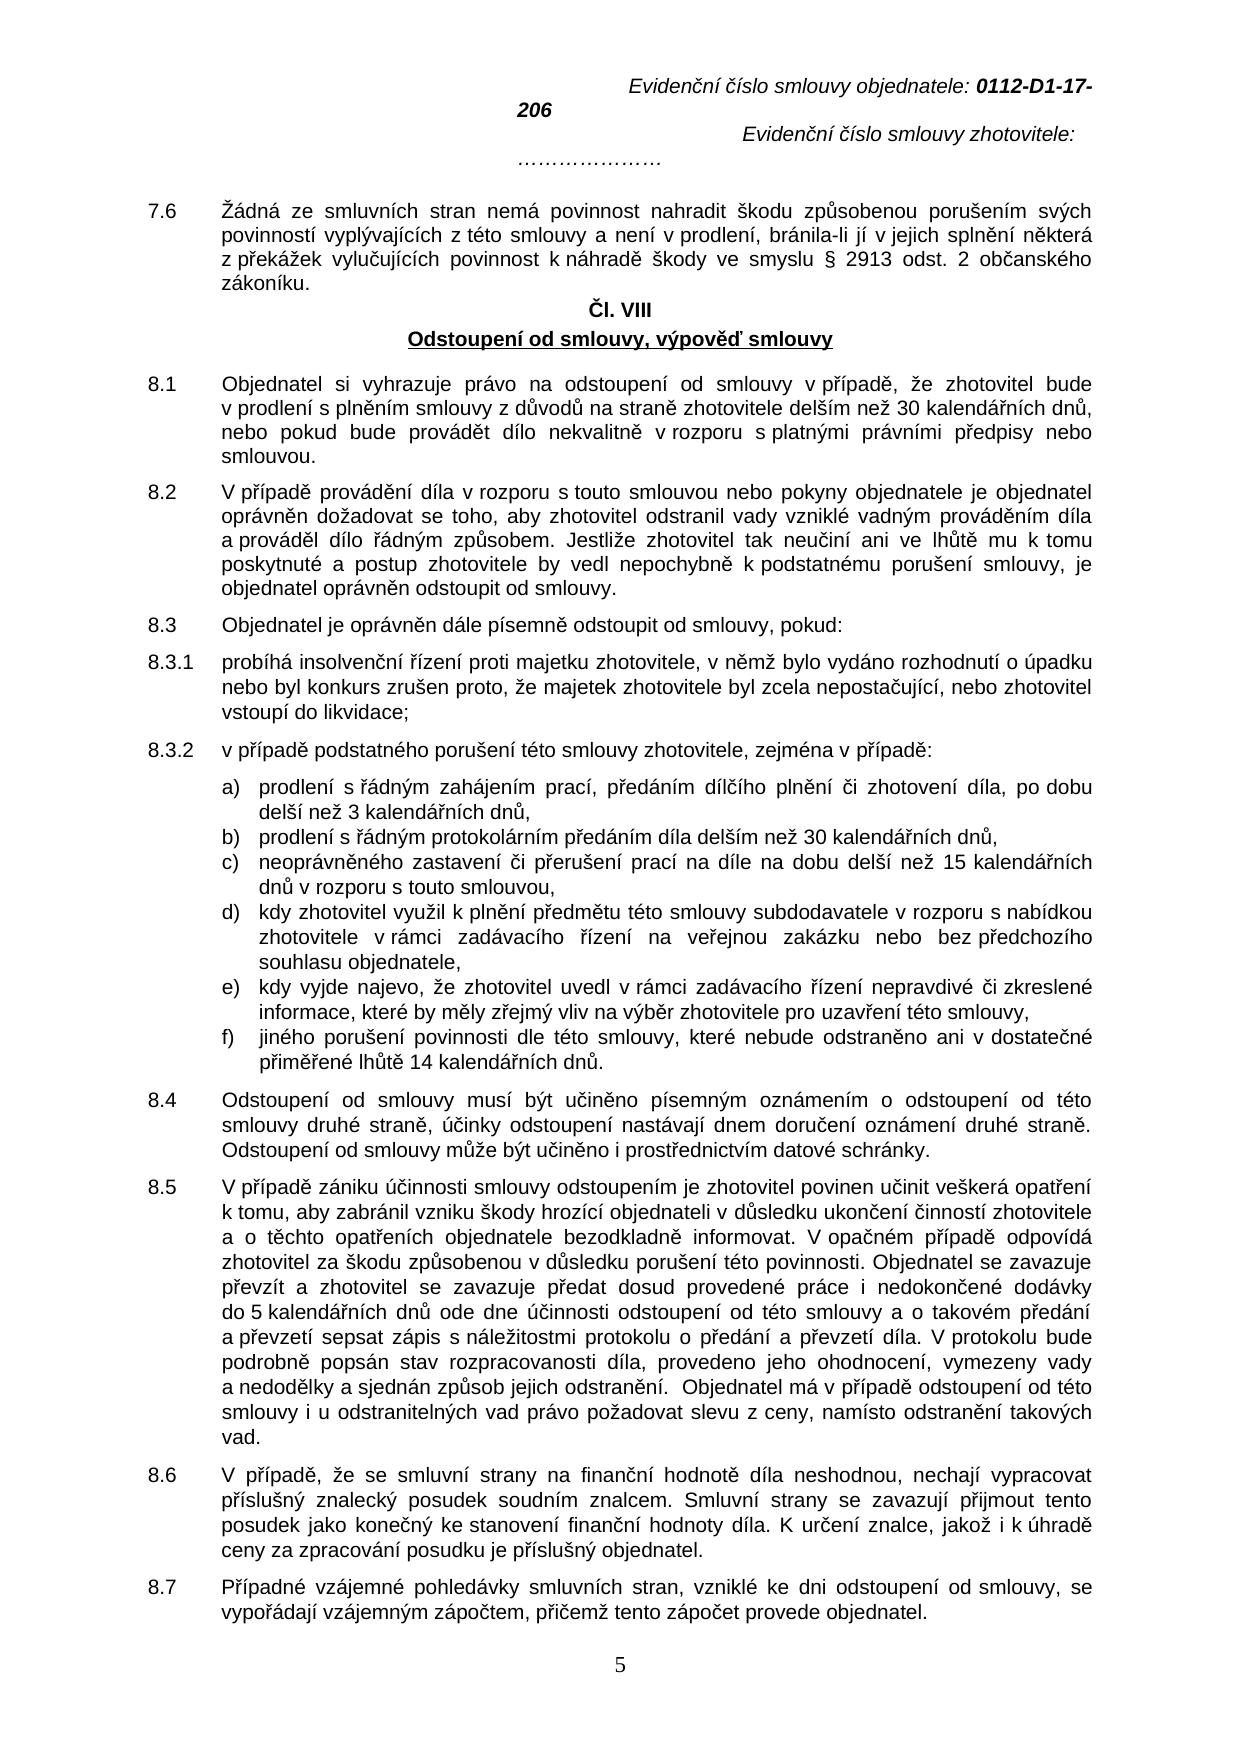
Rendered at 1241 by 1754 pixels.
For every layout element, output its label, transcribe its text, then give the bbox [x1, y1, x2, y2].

text 8.4 Odstoupení od smlouvy musí být učiněno písemným oznámením o odstoupení od této smlouvy druhé straně, účinky odstoupení nastávají dnem doručení oznámení druhé straně. Odstoupení od smlouvy může být učiněno i prostřednictvím datové schránky. [148, 1086, 1092, 1161]
list prodlení s řádným protokolárním předáním díla delším než 30 kalendářních dnů, [222, 824, 1092, 849]
text 8.1 Objednatel si vyhrazuje právo na odstoupení od smlouvy v případě, že zhotovitel bude v prodlení s plněním smlouvy z důvodů na straně zhotovitele delším než 30 kalendářních dnů, nebo pokud bude provádět dílo nekvalitně v rozporu s platnými právními předpisy nebo smlouvou. [148, 372, 1092, 468]
list neoprávněného zastavení či přerušení prací na díle na dobu delší než 15 kalendářních dnů v rozporu s touto smlouvou, [222, 849, 1092, 899]
list prodlení s řádným zahájením prací, předáním dílčího plnění či zhotovení díla, po dobu delší než 3 kalendářních dnů, [222, 774, 1092, 824]
text 8.2 V případě provádění díla v rozporu s touto smlouvou nebo pokyny objednatele je objednatel oprávněn dožadovat se toho, aby zhotovitel odstranil vady vzniklé vadným prováděním díla a prováděl dílo řádným způsobem. Jestliže zhotovitel tak neučiní ani ve lhůtě mu k tomu poskytnuté a postup zhotovitele by vedl nepochybně k podstatnému porušení smlouvy, je objednatel oprávněn odstoupit od smlouvy. [148, 480, 1092, 600]
text 8.6 V případě, že se smluvní strany na finanční hodnotě díla neshodnou, nechají vypracovat příslušný znalecký posudek soudním znalcem. Smluvní strany se zavazují přijmout tento posudek jako konečný ke stanovení finanční hodnoty díla. K určení znalce, jakož i k úhradě ceny za zpracování posudku je příslušný objednatel. [148, 1461, 1092, 1561]
list kdy vyjde najevo, že zhotovitel uvedl v rámci zadávacího řízení nepravdivé či zkreslené informace, které by měly zřejmý vliv na výběr zhotovitele pro uzavření této smlouvy, [222, 974, 1092, 1024]
text 8.3.2 v případě podstatného porušení této smlouvy zhotovitele, zejména v případě: [148, 736, 1092, 761]
text 8.5 V případě zániku účinnosti smlouvy odstoupením je zhotovitel povinen učinit veškerá opatření k tomu, aby zabránil vzniku škody hrozící objednateli v důsledku ukončení činností zhotovitele a o těchto opatřeních objednatele bezodkladně informovat. V opačném případě odpovídá zhotovitel za škodu způsobenou v důsledku porušení této povinnosti. Objednatel se zavazuje převzít a zhotovitel se zavazuje předat dosud provedené práce i nedokončené dodávky do 5 kalendářních dnů ode dne účinnosti odstoupení od této smlouvy a o takovém předání a převzetí sepsat zápis s náležitostmi protokolu o předání a převzetí díla. V protokolu bude podrobně popsán stav rozpracovanosti díla, provedeno jeho ohodnocení, vymezeny vady a nedodělky a sjednán způsob jejich odstranění. Objednatel má v případě odstoupení od této smlouvy i u odstranitelných vad právo požadovat slevu z ceny, namísto odstranění takových vad. [148, 1174, 1092, 1449]
text 8.3 Objednatel je oprávněn dále písemně odstoupit od smlouvy, pokud: [148, 612, 1092, 636]
text 7.6 Žádná ze smluvních stran nemá povinnost nahradit škodu způsobenou porušením svých povinností vyplývajících z této smlouvy a není v prodlení, bránila-li jí v jejich splnění některá z překážek vylučujících povinnost k náhradě škody ve smyslu § 2913 odst. 2 občanského zákoníku. [148, 198, 1092, 294]
list kdy zhotovitel využil k plnění předmětu této smlouvy subdodavatele v rozporu s nabídkou zhotovitele v rámci zadávacího řízení na veřejnou zakázku nebo bez předchozího souhlasu objednatele, [222, 899, 1092, 974]
list jiného porušení povinnosti dle této smlouvy, které nebude odstraněno ani v dostatečné přiměřené lhůtě 14 kalendářních dnů. [222, 1024, 1092, 1074]
text 8.3.1 probíhá insolvenční řízení proti majetku zhotovitele, v němž bylo vydáno rozhodnutí o úpadku nebo byl konkurs zrušen proto, že majetek zhotovitele byl zcela nepostačující, nebo zhotovitel vstoupí do likvidace; [148, 649, 1092, 724]
list Odstoupení od smlouvy, výpověď smlouvy [148, 323, 1092, 353]
text 8.7 Případné vzájemné pohledávky smluvních stran, vzniklé ke dni odstoupení od smlouvy, se vypořádají vzájemným zápočtem, přičemž tento zápočet provede objednatel. [148, 1574, 1092, 1624]
